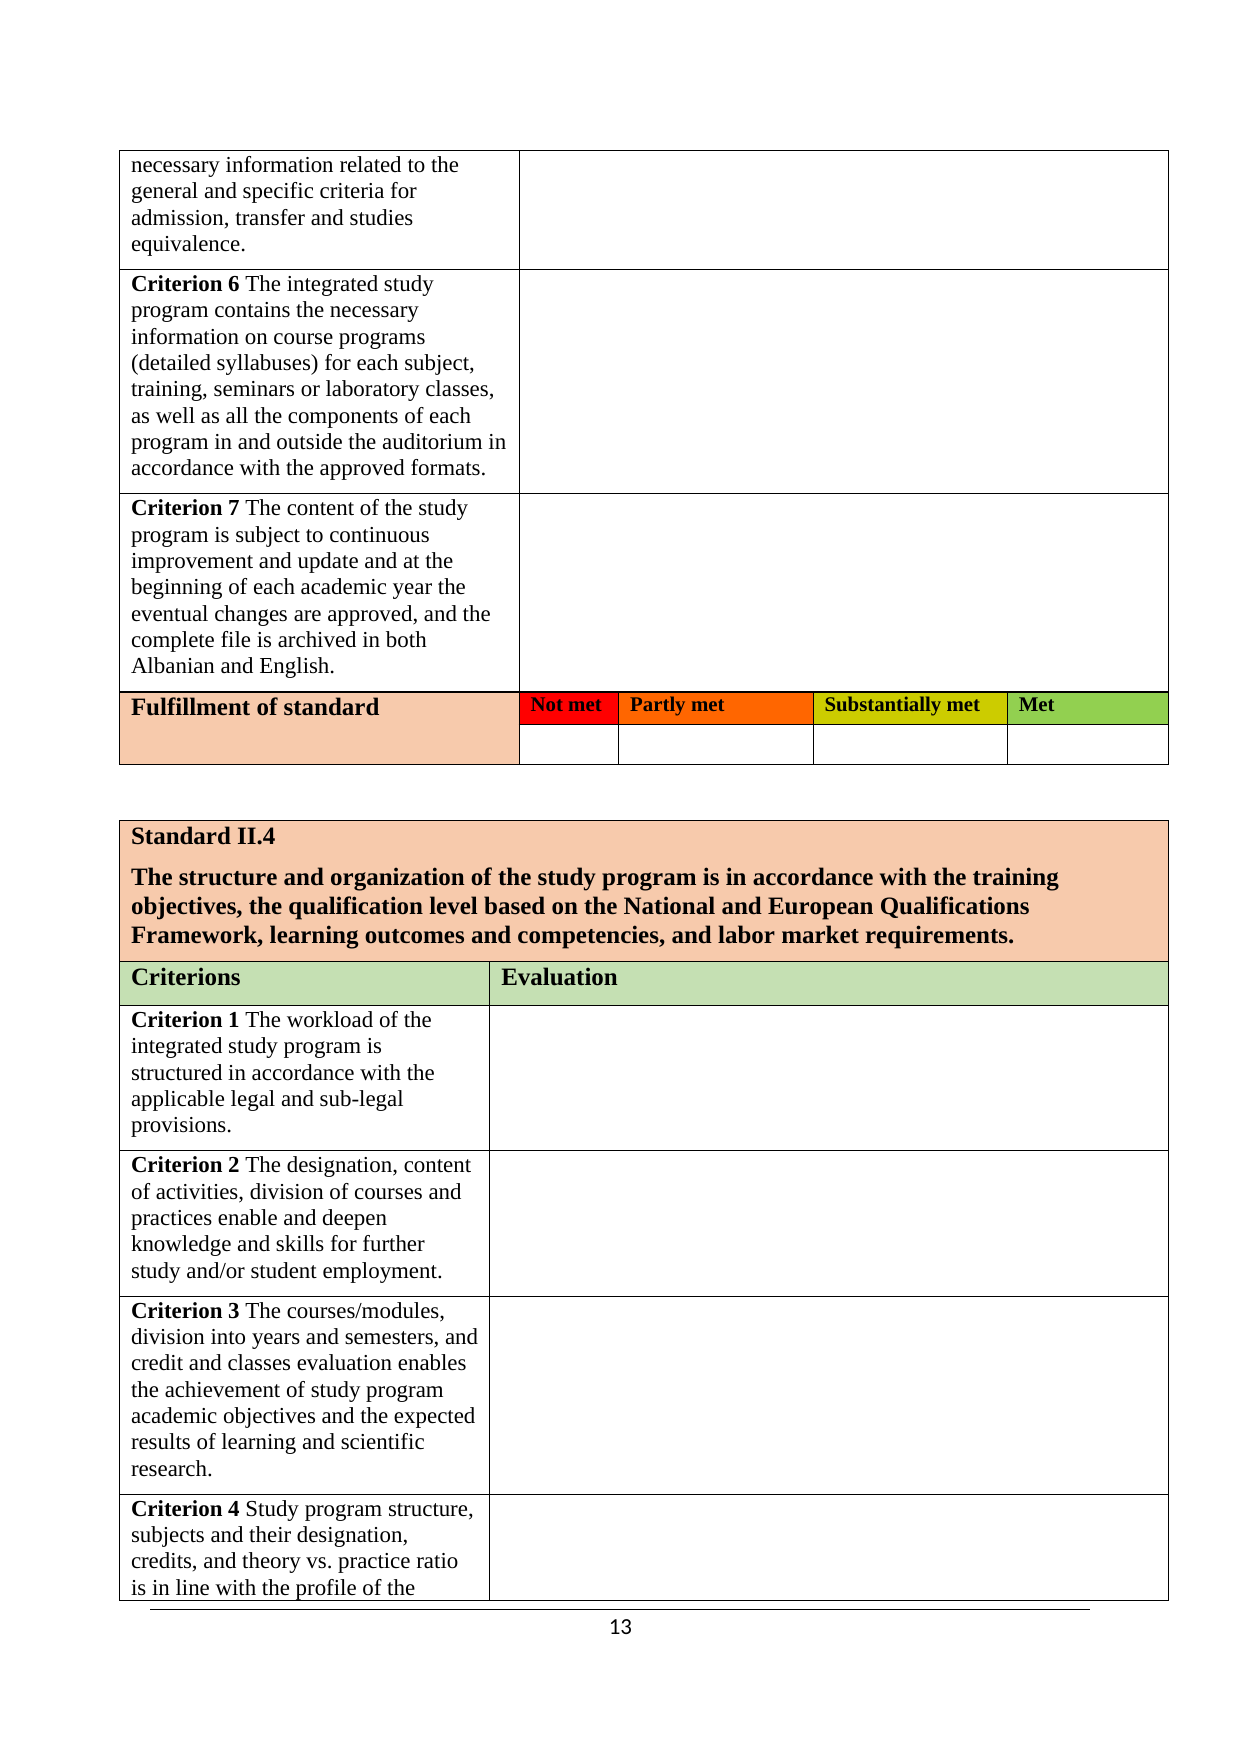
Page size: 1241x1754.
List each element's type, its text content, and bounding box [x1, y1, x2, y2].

table_cell Criterion 7 The content of the study program is subject to continuous improvement and update and at the beginning of each academic year the eventual changes are approved, and the complete file is archived in both Albanian and English. [120, 494, 519, 691]
table_cell [520, 494, 1168, 691]
table_cell Criterions [120, 962, 489, 1005]
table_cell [120, 151, 519, 269]
table_header Standard II.4 The structure and organization of the study program is in accordance with the training objectives, the qualification level based on the National and European Qualifications Framework, learning outcomes and competencies, and labor market requirements. [120, 821, 1168, 961]
table_cell [490, 1495, 1168, 1600]
table_cell Evaluation [490, 962, 1168, 1005]
table_cell [490, 1151, 1168, 1296]
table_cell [120, 1495, 489, 1600]
table_cell [520, 151, 1168, 269]
table_cell Substantially met [814, 693, 1007, 724]
table_cell Criterion 6 The integrated study program contains the necessary information on course programs (detailed syllabuses) for each subject, training, seminars or laboratory classes, as well as all the components of each program in and outside the auditorium in accordance with the approved formats. [120, 270, 519, 493]
table_cell [490, 1006, 1168, 1150]
table_cell Met [1008, 693, 1168, 724]
table_cell [619, 725, 813, 764]
table_cell Criterion 2 The designation, content of activities, division of courses and practices enable and deepen knowledge and skills for further study and/or student employment. [120, 1151, 489, 1296]
table_cell Partly met [619, 693, 813, 724]
table_cell [490, 1297, 1168, 1494]
table_cell [1008, 725, 1168, 764]
table_cell Fulfillment of standard [120, 693, 519, 764]
table_cell [520, 725, 618, 764]
table_cell Not met [520, 693, 618, 724]
table_cell [814, 725, 1007, 764]
table_cell Criterion 1 The workload of the integrated study program is structured in accordance with the applicable legal and sub-legal provisions. [120, 1006, 489, 1150]
table_cell [520, 270, 1168, 493]
table_cell Criterion 3 The courses/modules, division into years and semesters, and credit and classes evaluation enables the achievement of study program academic objectives and the expected results of learning and scientific research. [120, 1297, 489, 1494]
